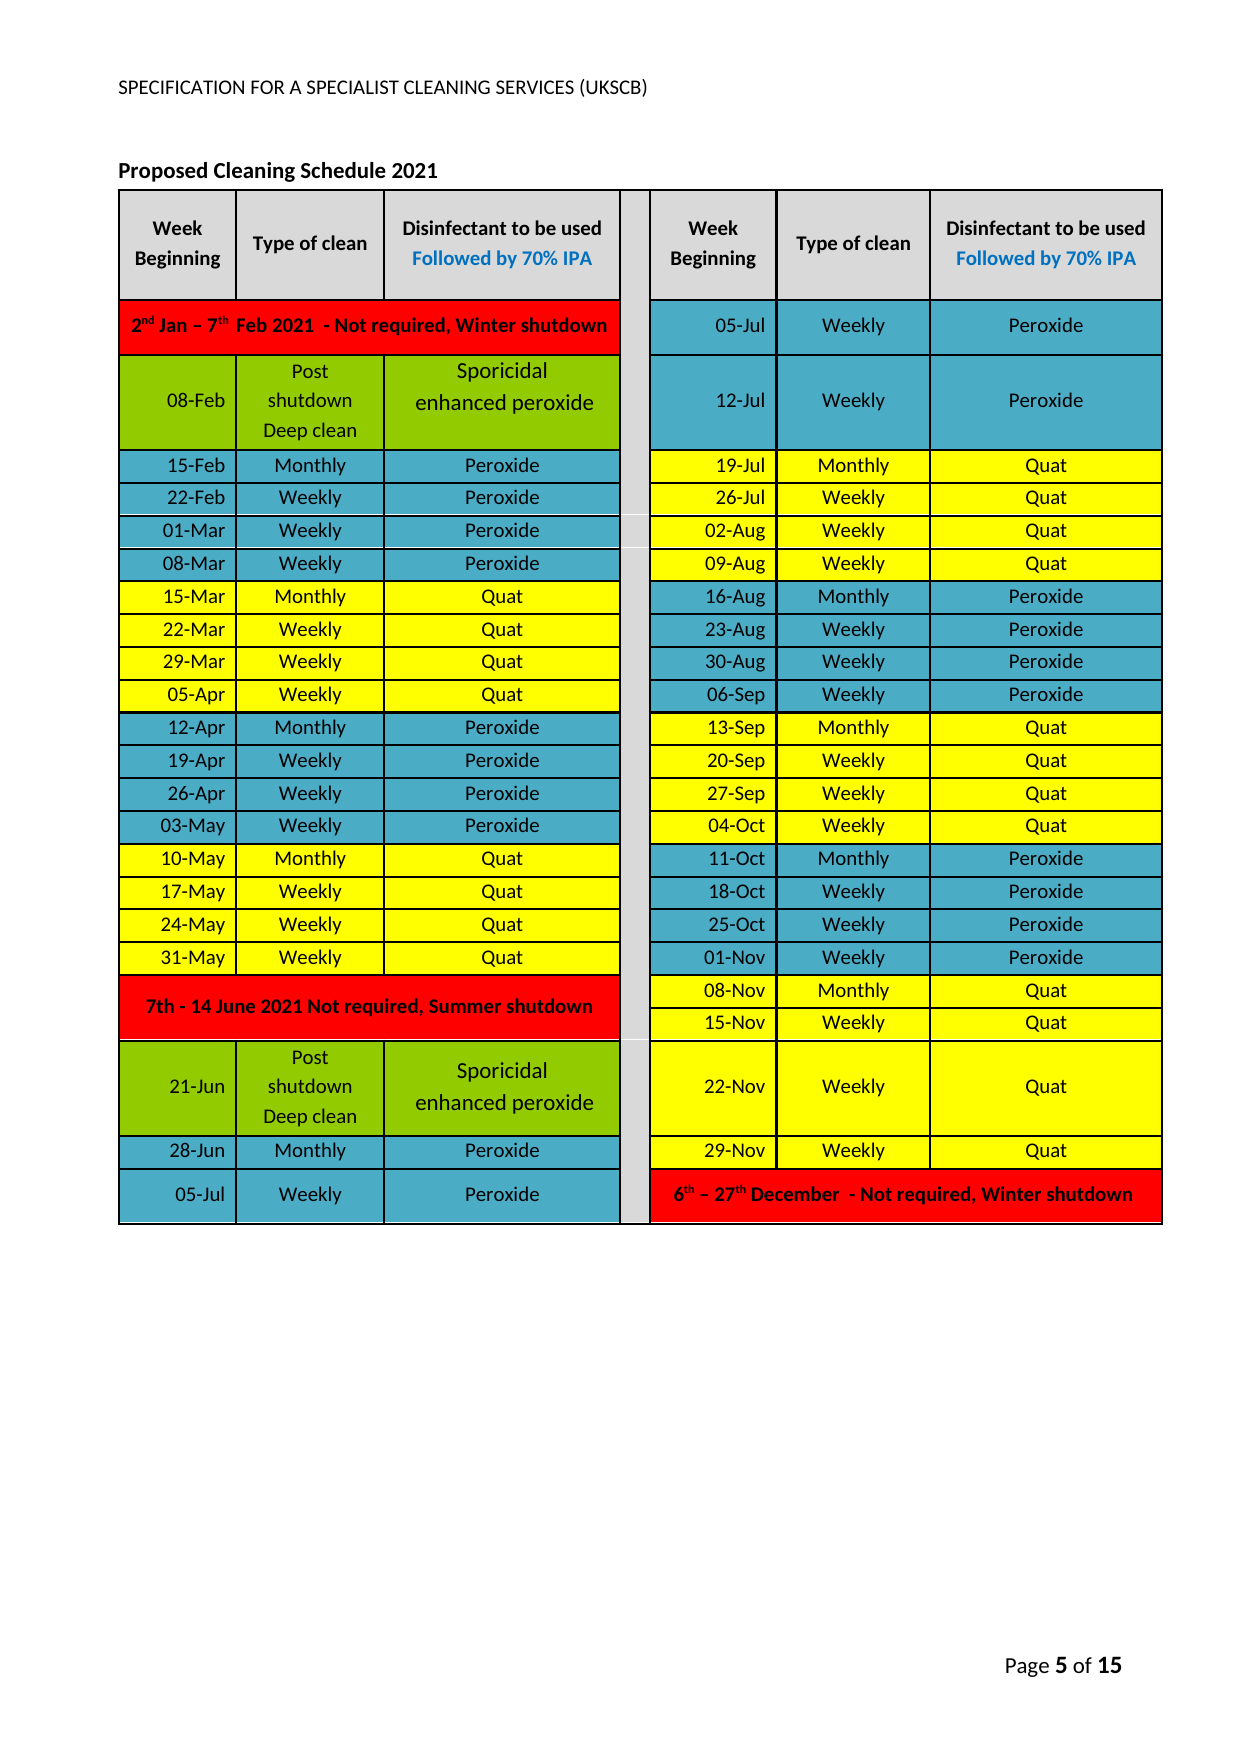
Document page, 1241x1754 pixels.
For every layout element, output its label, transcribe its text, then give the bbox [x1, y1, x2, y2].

table_cell [621, 843, 649, 876]
table_header Week Beginning [120, 191, 235, 299]
table_cell [621, 613, 649, 646]
table_cell [621, 744, 649, 777]
table_cell 26-Apr [120, 779, 235, 810]
table_cell Weekly [778, 812, 929, 843]
table_cell [621, 810, 649, 843]
table_cell Sporicidal enhanced peroxide [385, 1042, 619, 1135]
table_cell Quat [931, 1137, 1161, 1168]
table_cell Quat [385, 910, 619, 941]
table_cell Peroxide [931, 681, 1161, 711]
table_cell 12-Apr [120, 714, 235, 744]
table_cell Weekly [778, 943, 929, 974]
table_cell Quat [931, 714, 1161, 744]
table_cell [621, 354, 649, 449]
table_cell 31-May [120, 943, 235, 974]
table_cell Weekly [237, 878, 383, 908]
table_cell [621, 299, 649, 354]
table_cell Quat [931, 517, 1161, 547]
table_cell 04-Oct [651, 812, 775, 843]
table_cell Quat [931, 1042, 1161, 1135]
table_cell 22-Mar [120, 615, 235, 646]
table_cell Peroxide [931, 910, 1161, 941]
table_cell 6th – 27th December - Not required, Winter shutdown [651, 1170, 1161, 1222]
table_cell Quat [931, 1009, 1161, 1039]
table_cell [621, 941, 649, 974]
table_cell Monthly [237, 451, 383, 482]
table_cell Weekly [778, 746, 929, 777]
table_cell Quat [385, 845, 619, 876]
table_cell 19-Jul [651, 451, 775, 482]
table_cell Peroxide [931, 356, 1161, 449]
table_cell 22-Nov [651, 1042, 775, 1135]
table_cell 03-May [120, 812, 235, 843]
table_cell Peroxide [931, 845, 1161, 876]
table_cell Weekly [778, 484, 929, 514]
table_cell Weekly [778, 878, 929, 908]
table_cell Peroxide [385, 550, 619, 580]
table_cell 20-Sep [651, 746, 775, 777]
table_cell Peroxide [931, 582, 1161, 613]
table_cell Post shutdown Deep clean [237, 1042, 383, 1135]
table_cell [621, 974, 649, 1007]
table_cell Peroxide [385, 812, 619, 843]
table_cell 21-Jun [120, 1042, 235, 1135]
table_cell Weekly [237, 681, 383, 711]
table_cell Quat [385, 681, 619, 711]
table_cell Weekly [778, 779, 929, 810]
table_cell Peroxide [385, 451, 619, 482]
table_cell 05-Jul [120, 1170, 235, 1222]
table_cell Peroxide [385, 1170, 619, 1222]
table_cell 05-Apr [120, 681, 235, 711]
table_cell Peroxide [385, 779, 619, 810]
table_cell 02-Aug [651, 517, 775, 547]
table_cell Monthly [778, 845, 929, 876]
table_cell Quat [931, 550, 1161, 580]
table_cell Weekly [778, 648, 929, 679]
table_cell 17-May [120, 878, 235, 908]
table_cell 05-Jul [651, 301, 775, 354]
table_cell 26-Jul [651, 484, 775, 514]
table_cell Post shutdown Deep clean [237, 356, 383, 449]
table_cell [621, 1007, 649, 1039]
table_cell Weekly [237, 1170, 383, 1222]
table_cell Weekly [237, 812, 383, 843]
table_cell Weekly [237, 484, 383, 514]
table_cell 23-Aug [651, 615, 775, 646]
table_cell Weekly [778, 681, 929, 711]
table_cell 30-Aug [651, 648, 775, 679]
table_cell Peroxide [931, 301, 1161, 354]
table_cell [621, 679, 649, 711]
table_cell Weekly [237, 779, 383, 810]
table_cell 28-Jun [120, 1137, 235, 1168]
table_cell Peroxide [931, 878, 1161, 908]
table_cell Monthly [778, 976, 929, 1007]
table_header Disinfectant to be used Followed by 70% IPA [385, 191, 619, 299]
table_cell [621, 646, 649, 679]
table_cell Weekly [778, 910, 929, 941]
table_header [621, 191, 649, 299]
table_cell 08-Mar [120, 550, 235, 580]
table_cell 15-Mar [120, 582, 235, 613]
table_header Type of clean [237, 191, 383, 299]
table_cell Quat [385, 648, 619, 679]
table_cell [621, 777, 649, 810]
table_cell Monthly [778, 451, 929, 482]
table_cell Monthly [778, 714, 929, 744]
table_cell Weekly [237, 910, 383, 941]
table_cell Peroxide [385, 484, 619, 514]
table_cell Quat [385, 615, 619, 646]
table_cell Peroxide [931, 615, 1161, 646]
table_cell Peroxide [931, 943, 1161, 974]
table_cell Peroxide [385, 746, 619, 777]
table_cell Weekly [237, 746, 383, 777]
table_cell 10-May [120, 845, 235, 876]
table_cell Quat [931, 779, 1161, 810]
table_cell 01-Mar [120, 517, 235, 547]
table_cell Quat [931, 976, 1161, 1007]
table_cell Weekly [778, 356, 929, 449]
table_cell 15-Feb [120, 451, 235, 482]
table_cell Weekly [237, 943, 383, 974]
table_cell Peroxide [931, 648, 1161, 679]
table_cell [621, 876, 649, 908]
table_cell Quat [931, 746, 1161, 777]
table_cell 19-Apr [120, 746, 235, 777]
table_cell 29-Nov [651, 1137, 775, 1168]
table_cell Monthly [237, 845, 383, 876]
table_cell Sporicidal enhanced peroxide [385, 356, 619, 449]
table_cell Quat [931, 451, 1161, 482]
table_cell Monthly [778, 582, 929, 613]
table_cell Peroxide [385, 714, 619, 744]
table_cell Weekly [778, 550, 929, 580]
table_cell Monthly [237, 714, 383, 744]
table_cell Peroxide [385, 1137, 619, 1168]
table_cell [621, 1135, 649, 1168]
table_cell [621, 449, 649, 482]
table_cell [621, 515, 649, 547]
table_cell Weekly [778, 1009, 929, 1039]
table_cell [621, 711, 649, 744]
table_cell 7th - 14 June 2021 Not required, Summer shutdown [120, 976, 619, 1039]
table_cell Weekly [237, 615, 383, 646]
table_cell Quat [931, 812, 1161, 843]
table_cell Quat [385, 582, 619, 613]
table_cell Weekly [778, 1042, 929, 1135]
table_cell Quat [385, 943, 619, 974]
table_cell 24-May [120, 910, 235, 941]
table_cell 27-Sep [651, 779, 775, 810]
table_cell Quat [931, 484, 1161, 514]
table_cell 18-Oct [651, 878, 775, 908]
table_cell Weekly [778, 1137, 929, 1168]
table_cell Weekly [237, 517, 383, 547]
table_cell 12-Jul [651, 356, 775, 449]
table_cell [621, 1040, 649, 1135]
table_cell Monthly [237, 1137, 383, 1168]
table_header Week Beginning [651, 191, 775, 299]
table_cell [621, 482, 649, 514]
table_cell Weekly [237, 648, 383, 679]
table_cell Weekly [237, 550, 383, 580]
table_cell Weekly [778, 517, 929, 547]
table_cell 25-Oct [651, 910, 775, 941]
table_cell 22-Feb [120, 484, 235, 514]
table_cell Weekly [778, 301, 929, 354]
table_cell [621, 908, 649, 941]
table_cell [621, 580, 649, 613]
table_cell 13-Sep [651, 714, 775, 744]
table_cell [621, 548, 649, 580]
table_cell 15-Nov [651, 1009, 775, 1039]
table_cell 01-Nov [651, 943, 775, 974]
table_cell 06-Sep [651, 681, 775, 711]
table_cell Peroxide [385, 517, 619, 547]
table_header Type of clean [778, 191, 929, 299]
table_cell 16-Aug [651, 582, 775, 613]
table_header Disinfectant to be used Followed by 70% IPA [931, 191, 1161, 299]
table_cell Quat [385, 878, 619, 908]
table_cell 09-Aug [651, 550, 775, 580]
table_cell 2nd Jan – 7th Feb 2021 - Not required, Winter shutdown [120, 301, 619, 354]
table_cell Weekly [778, 615, 929, 646]
table_cell 08-Feb [120, 356, 235, 449]
text Proposed Cleaning Schedule 2021 [118, 156, 1122, 184]
table_cell 08-Nov [651, 976, 775, 1007]
table_cell [621, 1168, 649, 1222]
table_cell 29-Mar [120, 648, 235, 679]
table_cell Monthly [237, 582, 383, 613]
table_cell 11-Oct [651, 845, 775, 876]
